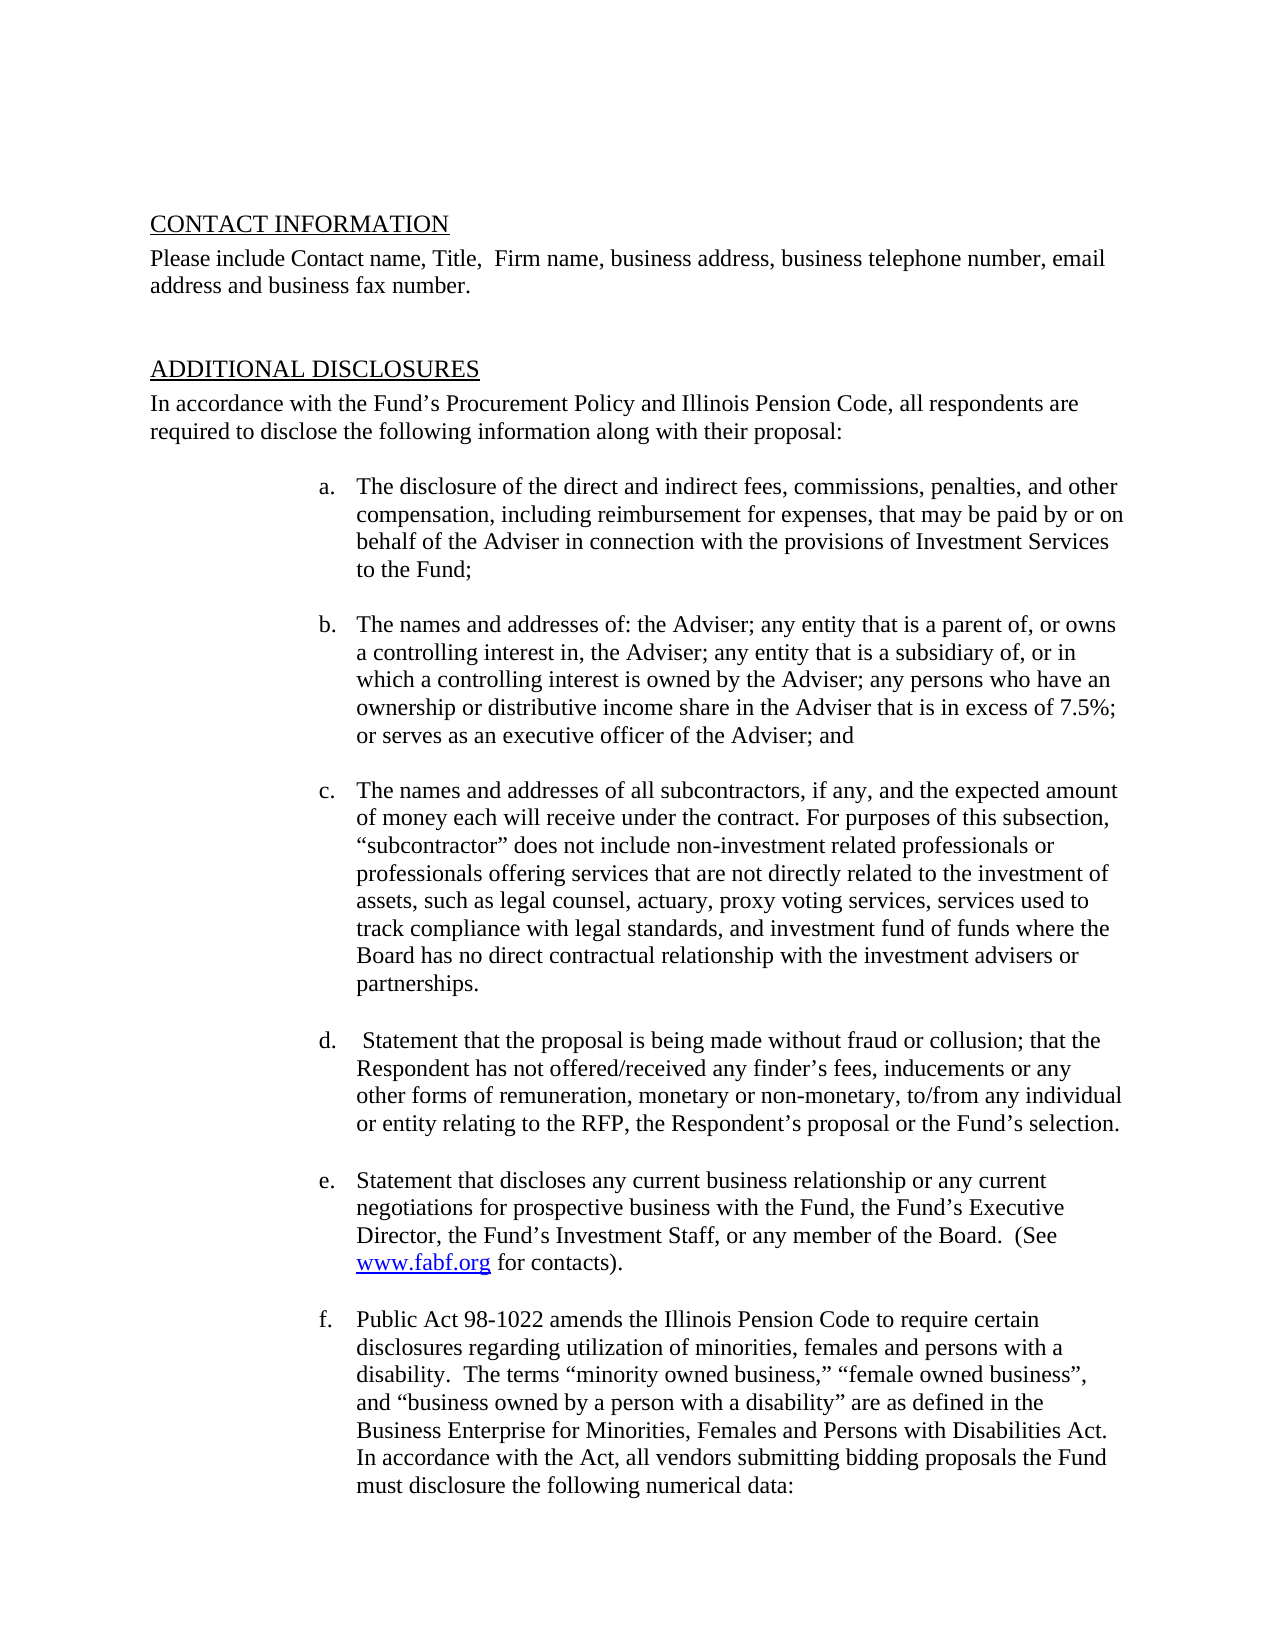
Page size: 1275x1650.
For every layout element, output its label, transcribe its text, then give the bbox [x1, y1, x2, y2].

list The names and addresses of: the Adviser; any entity that is a parent of, or owns a controlling interest in, the Adviser; any entity that is a subsidiary of, or in which a controlling interest is owned by the Adviser; any persons who have an ownership or distributive income share in the Adviser that is in excess of 7.5%; or serves as an executive officer of the Adviser; and [319, 610, 1125, 748]
text ADDITIONAL DISCLOSURES [150, 354, 1125, 383]
list Public Act 98-1022 amends the Illinois Pension Code to require certain disclosures regarding utilization of minorities, females and persons with a disability. The terms “minority owned business,” “female owned business”, and “business owned by a person with a disability” are as defined in the Business Enterprise for Minorities, Females and Persons with Disabilities Act. In accordance with the Act, all vendors submitting bidding proposals the Fund must disclosure the following numerical data: [319, 1305, 1125, 1498]
text CONTACT INFORMATION [150, 209, 1125, 238]
text In accordance with the Fund’s Procurement Policy and Illinois Pension Code, all respondents are required to disclose the following information along with their proposal: [150, 389, 1125, 444]
list Statement that discloses any current business relationship or any current negotiations for prospective business with the Fund, the Fund’s Executive Director, the Fund’s Investment Staff, or any member of the Board. (See www.fabf.org for contacts). [319, 1166, 1125, 1276]
text Please include Contact name, Title, Firm name, business address, business telephone number, email address and business fax number. [150, 244, 1125, 299]
list The names and addresses of all subcontractors, if any, and the expected amount of money each will receive under the contract. For purposes of this subsection, “subcontractor” does not include non-investment related professionals or professionals offering services that are not directly related to the investment of assets, such as legal counsel, actuary, proxy voting services, services used to track compliance with legal standards, and investment fund of funds where the Board has no direct contractual relationship with the investment advisers or partnerships. [319, 776, 1125, 997]
list The disclosure of the direct and indirect fees, commissions, penalties, and other compensation, including reimbursement for expenses, that may be paid by or on behalf of the Adviser in connection with the provisions of Investment Services to the Fund; [319, 472, 1125, 583]
list Statement that the proposal is being made without fraud or collusion; that the Respondent has not offered/received any finder’s fees, inducements or any other forms of remuneration, monetary or non-monetary, to/from any individual or entity relating to the RFP, the Respondent’s proposal or the Fund’s selection. [319, 1026, 1125, 1136]
